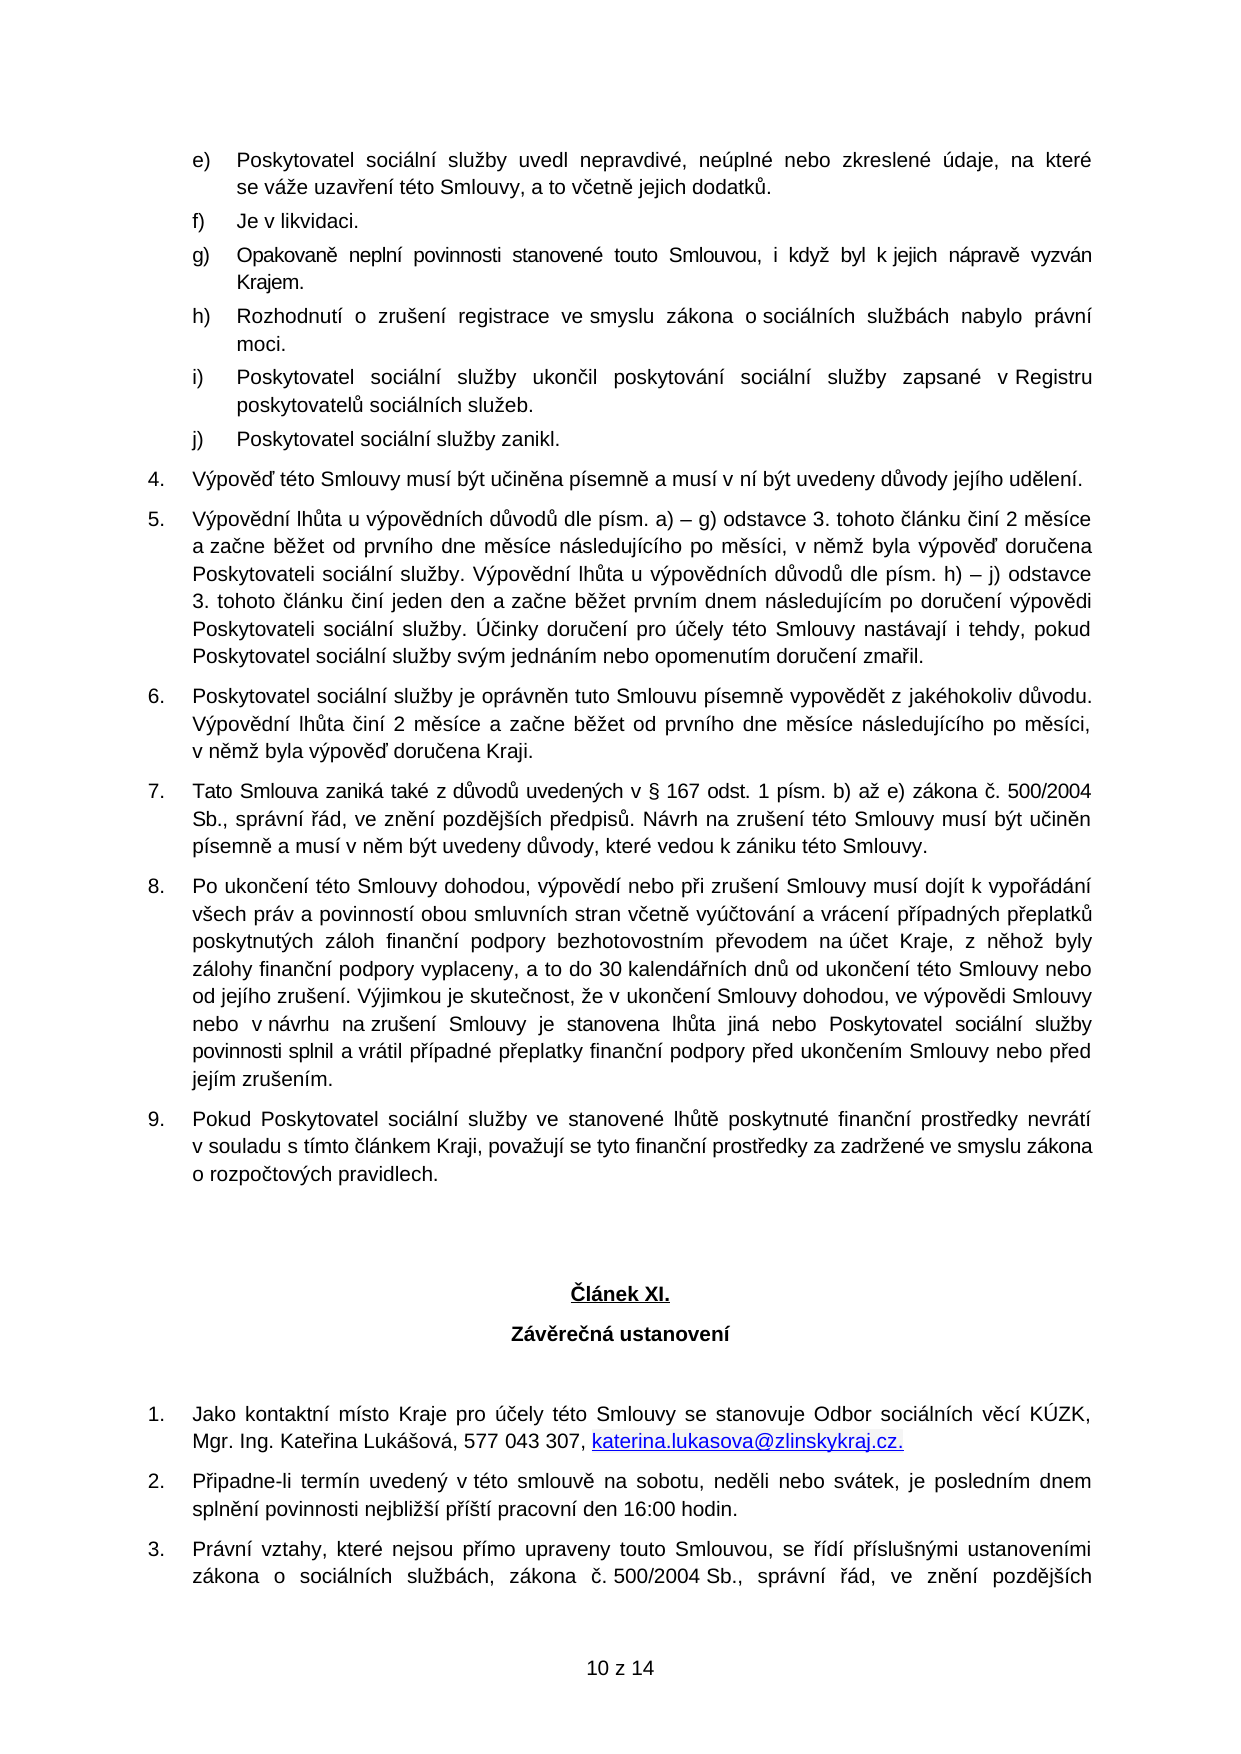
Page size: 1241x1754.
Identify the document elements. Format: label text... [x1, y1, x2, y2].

list Po ukončení této Smlouvy dohodou, výpovědí nebo při zrušení Smlouvy musí dojít k vypořádání všech práv a povinností obou smluvních stran včetně vyúčtování a vrácení případných přeplatků poskytnutých záloh finanční podpory bezhotovostním převodem na účet Kraje, z něhož byly zálohy finanční podpory vyplaceny, a to do 30 kalendářních dnů od ukončení této Smlouvy nebo od jejího zrušení. Výjimkou je skutečnost, že v ukončení Smlouvy dohodou, ve výpovědi Smlouvy nebo v návrhu na zrušení Smlouvy je stanovena lhůta jiná nebo Poskytovatel sociální služby povinnosti splnil a vrátil případné přeplatky finanční podpory před ukončením Smlouvy nebo před jejím zrušením. [148, 874, 1092, 1090]
list Poskytovatel sociální služby ukončil poskytování sociální služby zapsané v Registru poskytovatelů sociálních služeb. [192, 365, 1092, 417]
list Jako kontaktní místo Kraje pro účely této Smlouvy se stanovuje Odbor sociálních věcí KÚZK, Mgr. Ing. Kateřina Lukášová, 577 043 307, katerina.lukasova@zlinskykraj.cz. [148, 1401, 1092, 1453]
list Poskytovatel sociální služby zanikl. [192, 426, 1092, 450]
list Opakovaně neplní povinnosti stanovené touto Smlouvou, i když byl k jejich nápravě vyzván Krajem. [192, 243, 1092, 294]
list Připadne-li termín uvedený v této smlouvě na sobotu, neděli nebo svátek, je posledním dnem splnění povinnosti nejbližší příští pracovní den 16:00 hodin. [148, 1469, 1092, 1520]
list Je v likvidaci. [192, 209, 1092, 233]
list Výpověď této Smlouvy musí být učiněna písemně a musí v ní být uvedeny důvody jejího udělení. [148, 466, 1092, 490]
list Poskytovatel sociální služby uvedl nepravdivé, neúplné nebo zkreslené údaje, na které se váže uzavření této Smlouvy, a to včetně jejich dodatků. [192, 148, 1092, 199]
text Článek XI. [148, 1281, 1092, 1305]
list Pokud Poskytovatel sociální služby ve stanovené lhůtě poskytnuté finanční prostředky nevrátí v souladu s tímto článkem Kraji, považují se tyto finanční prostředky za zadržené ve smyslu zákona o rozpočtových pravidlech. [148, 1106, 1092, 1185]
list Poskytovatel sociální služby je oprávněn tuto Smlouvu písemně vypovědět z jakéhokoliv důvodu. Výpovědní lhůta činí 2 měsíce a začne běžet od prvního dne měsíce následujícího po měsíci, v němž byla výpověď doručena Kraji. [148, 684, 1092, 763]
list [148, 1536, 1092, 1588]
list Tato Smlouva zaniká také z důvodů uvedených v § 167 odst. 1 písm. b) až e) zákona č. 500/2004 Sb., správní řád, ve znění pozdějších předpisů. Návrh na zrušení této Smlouvy musí být učiněn písemně a musí v něm být uvedeny důvody, které vedou k zániku této Smlouvy. [148, 779, 1092, 858]
list Rozhodnutí o zrušení registrace ve smyslu zákona o sociálních službách nabylo právní moci. [192, 304, 1092, 355]
list Výpovědní lhůta u výpovědních důvodů dle písm. a) – g) odstavce 3. tohoto článku činí 2 měsíce a začne běžet od prvního dne měsíce následujícího po měsíci, v němž byla výpověď doručena Poskytovateli sociální služby. Výpovědní lhůta u výpovědních důvodů dle písm. h) – j) odstavce 3. tohoto článku činí jeden den a začne běžet prvním dnem následujícím po doručení výpovědi Poskytovateli sociální služby. Účinky doručení pro účely této Smlouvy nastávají i tehdy, pokud Poskytovatel sociální služby svým jednáním nebo opomenutím doručení zmařil. [148, 506, 1092, 668]
text Závěrečná ustanovení [148, 1321, 1092, 1345]
